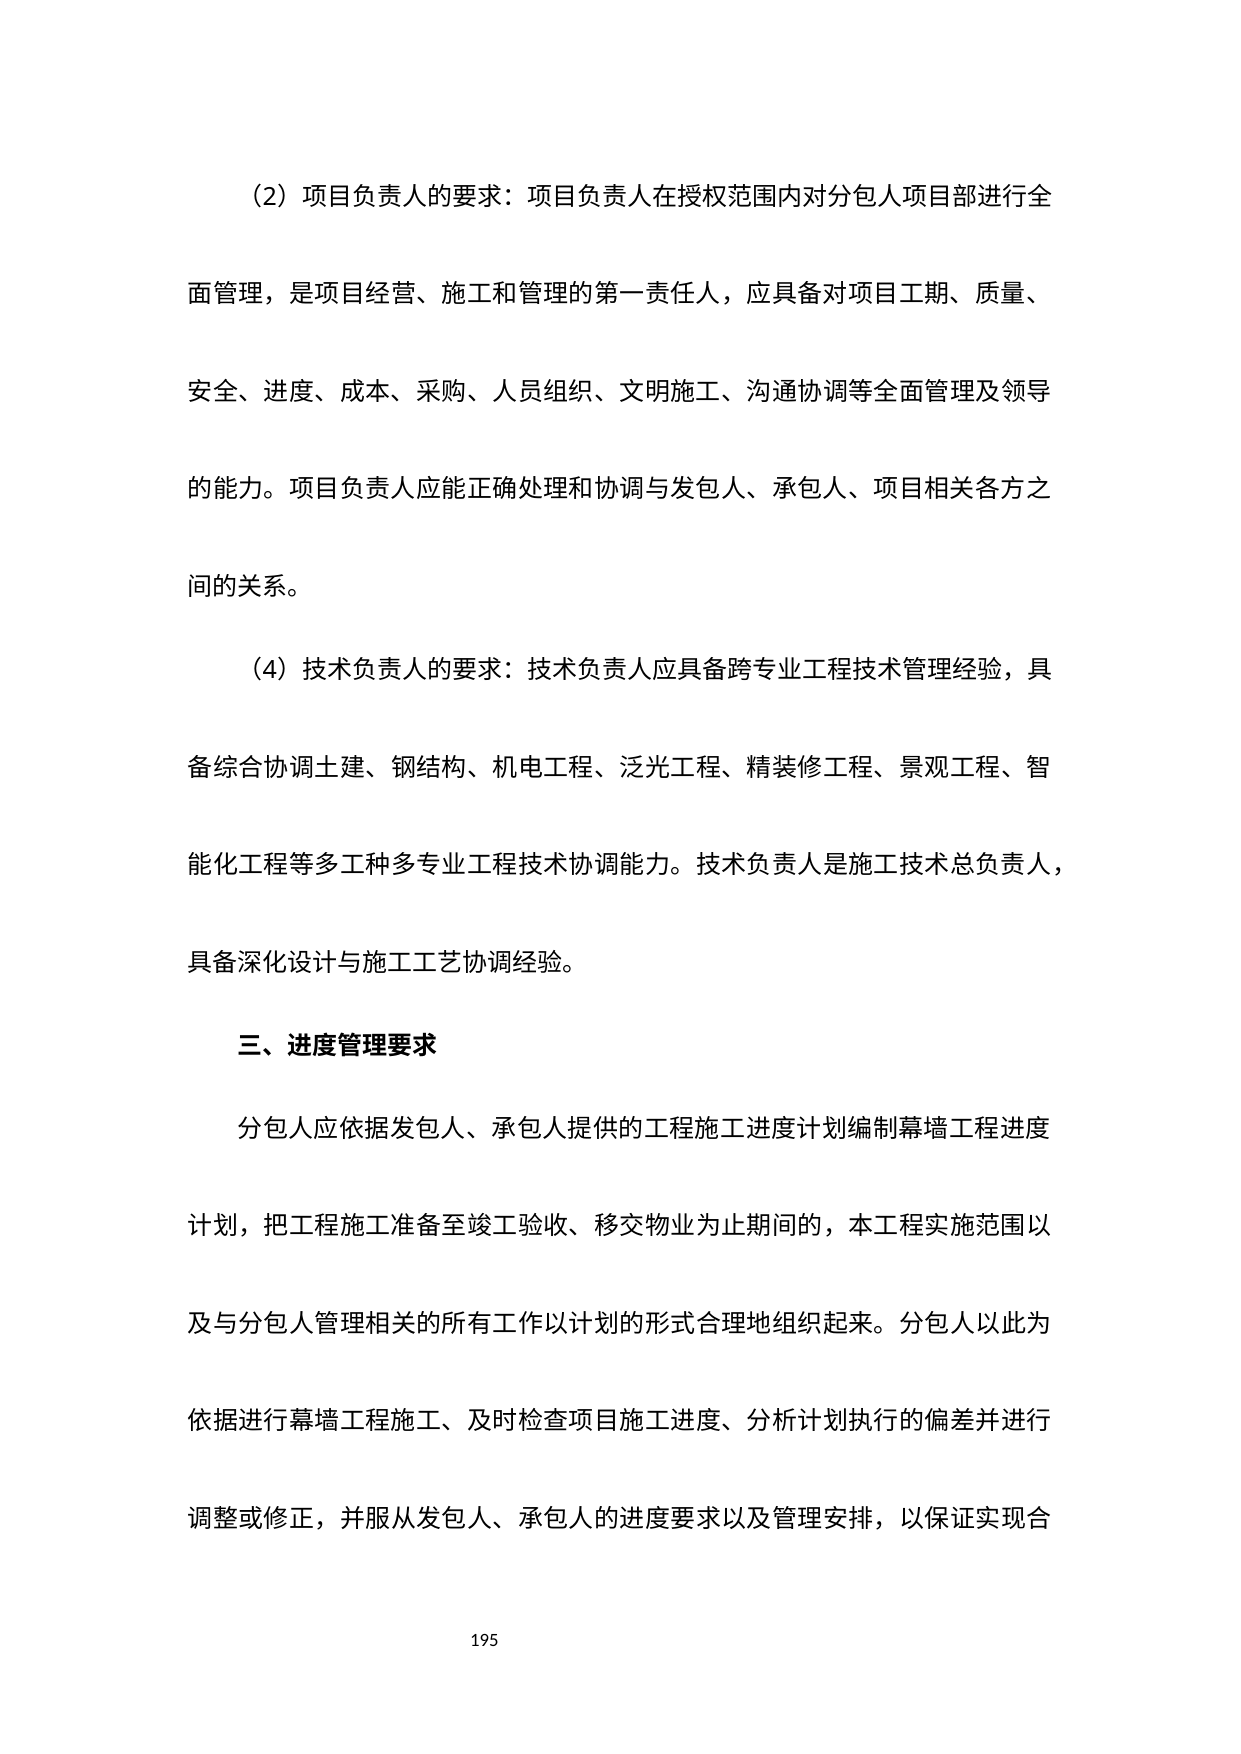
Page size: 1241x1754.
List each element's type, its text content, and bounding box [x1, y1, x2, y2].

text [187, 1094, 1053, 1549]
text （4）技术负责人的要求：技术负责人应具备跨专业工程技术管理经验，具备综合协调土建、钢结构、机电工程、泛光工程、精装修工程、景观工程、智能化工程等多工种多专业工程技术协调能力。技术负责人是施工技术总负责人，具备深化设计与施工工艺协调经验。 [187, 635, 1053, 993]
text （2）项目负责人的要求：项目负责人在授权范围内对分包人项目部进行全面管理，是项目经营、施工和管理的第一责任人，应具备对项目工期、质量、安全、进度、成本、采购、人员组织、文明施工、沟通协调等全面管理及领导的能力。项目负责人应能正确处理和协调与发包人、承包人、项目相关各方之间的关系。 [187, 162, 1053, 617]
text 三、进度管理要求 [187, 1011, 1053, 1076]
